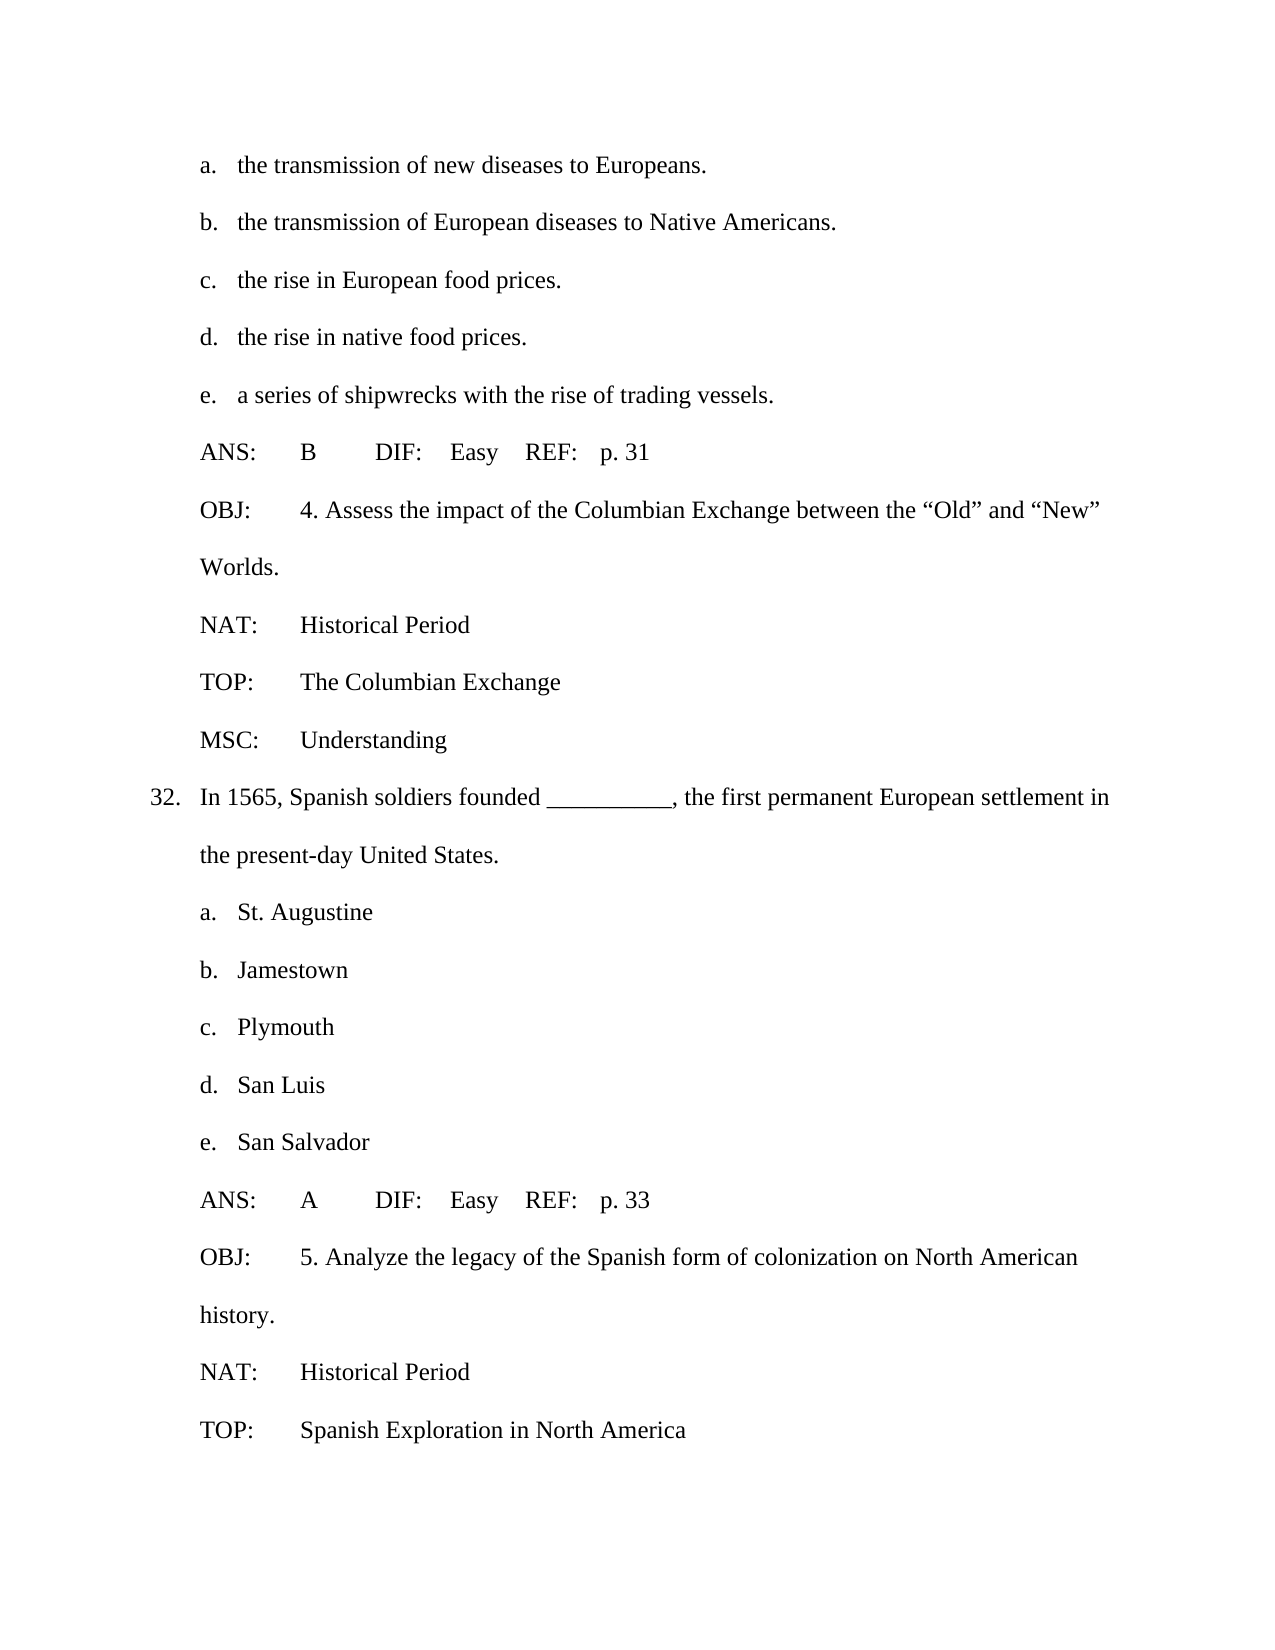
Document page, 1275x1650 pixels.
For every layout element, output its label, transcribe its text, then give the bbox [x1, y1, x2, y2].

text c. Plymouth [199, 1012, 1125, 1041]
text TOP: The Columbian Exchange [199, 667, 1125, 696]
text d. San Luis [199, 1070, 1125, 1099]
text NAT: Historical Period [199, 1357, 1125, 1386]
text a. St. Augustine [199, 897, 1125, 926]
text a. the transmission of new diseases to Europeans. [199, 150, 1125, 179]
text c. the rise in European food prices. [199, 265, 1125, 294]
text ANS: B DIF: Easy REF: p. 31 [199, 437, 1125, 466]
text TOP: Spanish Exploration in North America [199, 1415, 1125, 1444]
text d. the rise in native food prices. [199, 322, 1125, 351]
text 32. In 1565, Spanish soldiers founded __________, the first permanent European settlement in the present-day United States. [150, 782, 1125, 869]
text NAT: Historical Period [199, 610, 1125, 639]
text b. the transmission of European diseases to Native Americans. [199, 207, 1125, 236]
text e. San Salvador [199, 1127, 1125, 1156]
text OBJ: 5. Analyze the legacy of the Spanish form of colonization on North American history. [199, 1242, 1125, 1329]
text MSC: Understanding [199, 725, 1125, 754]
text ANS: A DIF: Easy REF: p. 33 [199, 1185, 1125, 1214]
text OBJ: 4. Assess the impact of the Columbian Exchange between the “Old” and “New” Worlds. [199, 495, 1125, 581]
text b. Jamestown [199, 955, 1125, 984]
text e. a series of shipwrecks with the rise of trading vessels. [199, 380, 1125, 409]
